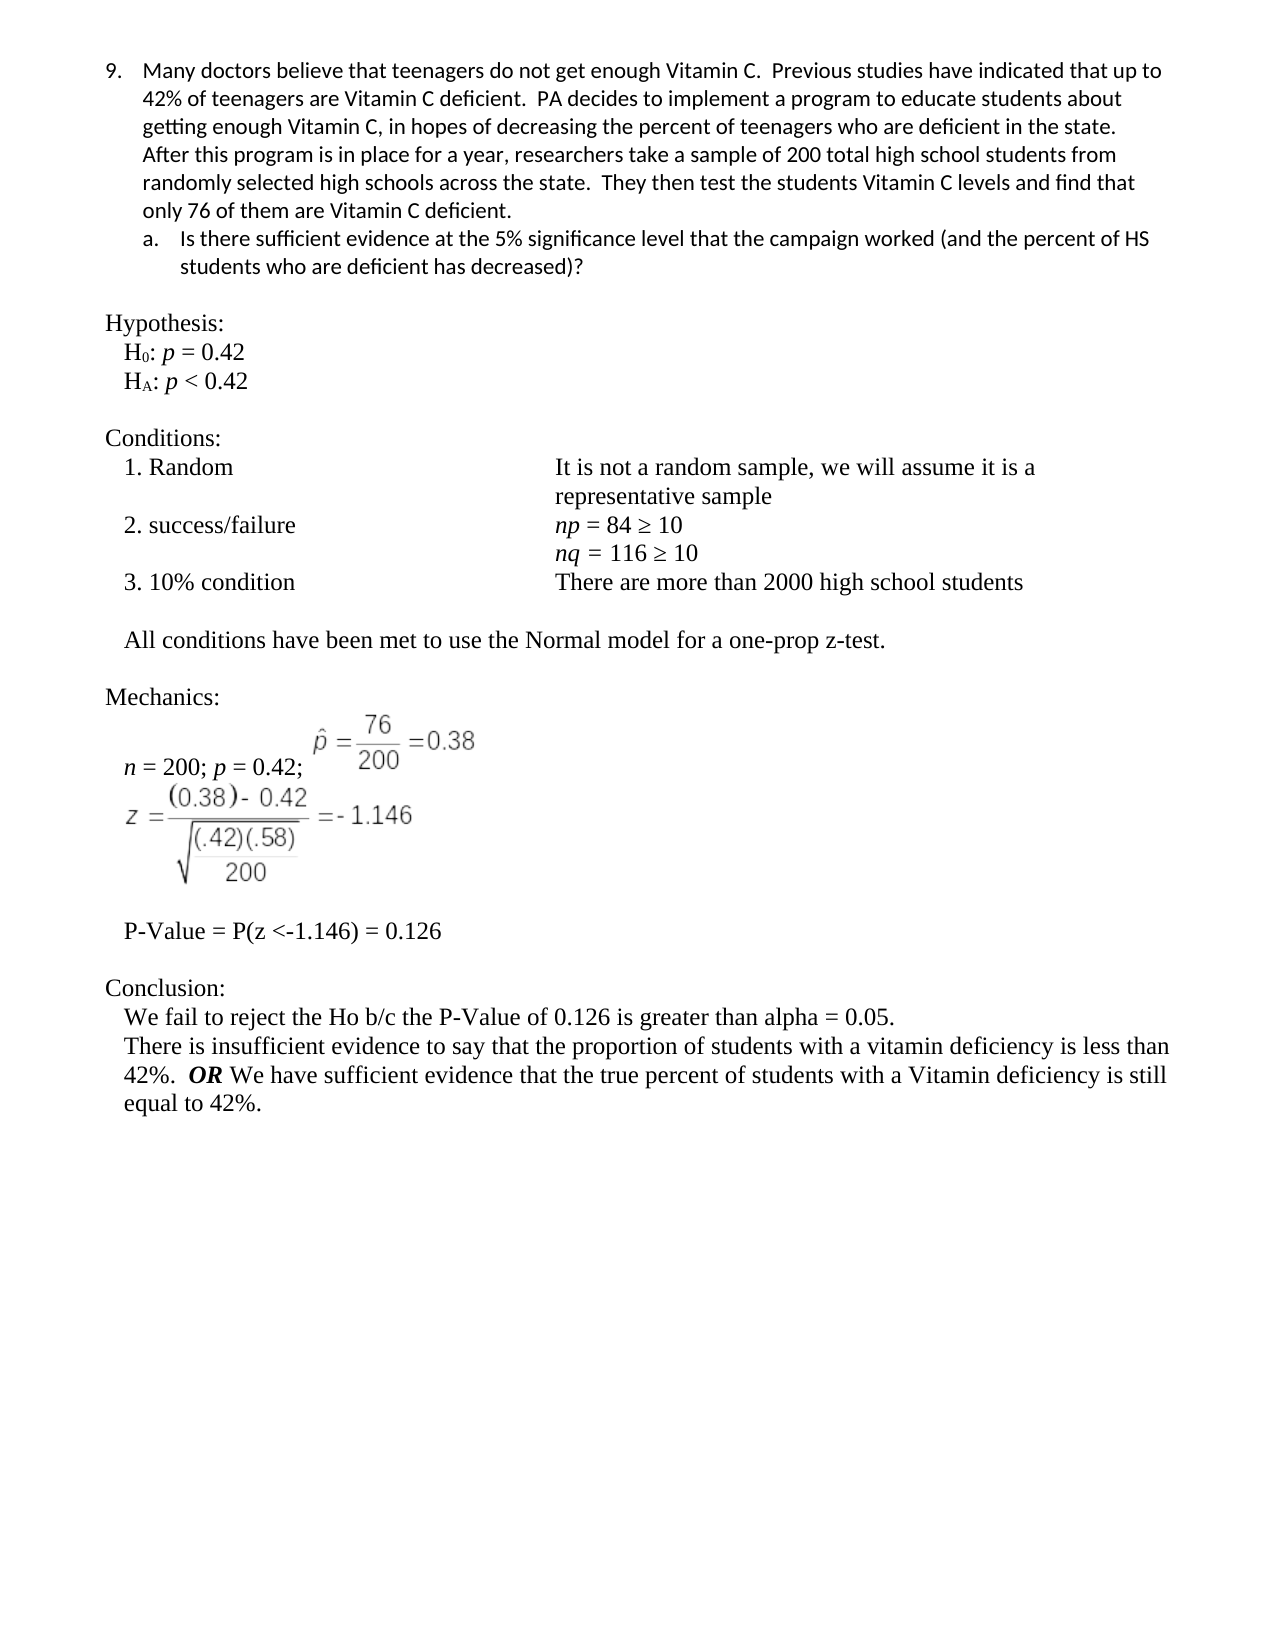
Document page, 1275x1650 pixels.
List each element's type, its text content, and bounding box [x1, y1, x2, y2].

text There is insufficient evidence to say that the proportion of students with a vitamin deficiency is less than 42%. OR We have sufficient evidence that the true percent of students with a Vitamin deficiency is still equal to 42%. [124, 1031, 1170, 1117]
text n = 200; p = 0.42; [124, 711, 1170, 781]
text 1. Random It is not a random sample, we will assume it is a [124, 452, 1170, 481]
text We fail to reject the Ho b/c the P-Value of 0.126 is greater than alpha = 0.05. [124, 1002, 1170, 1031]
text P-Value = P(z <-1.146) = 0.126 [124, 916, 1170, 945]
list Many doctors believe that teenagers do not get enough Vitamin C. Previous studies have indicated that up to 42% of teenagers are Vitamin C deficient. PA decides to implement a program to educate students about getting enough Vitamin C, in hopes of decreasing the percent of teenagers who are deficient in the state. After this program is in place for a year, researchers take a sample of 200 total high school students from randomly selected high schools across the state. They then test the students Vitamin C levels and find that only 76 of them are Vitamin C deficient. [105, 56, 1170, 224]
text Hypothesis: [105, 308, 1170, 337]
text nq = 116 ≥ 10 [124, 538, 1170, 567]
text HA: p < 0.42 [124, 366, 1170, 395]
list Is there sufficient evidence at the 5% significance level that the campaign worked (and the percent of HS students who are deficient has decreased)? [142, 224, 1170, 280]
text H0: p = 0.42 [124, 337, 1170, 366]
text Conditions: [105, 423, 1170, 452]
text representative sample [499, 481, 1170, 510]
text 3. 10% condition There are more than 2000 high school students [124, 567, 1170, 596]
text Conclusion: [105, 973, 1170, 1002]
text 2. success/failure np = 84 ≥ 10 [124, 510, 1170, 538]
text All conditions have been met to use the Normal model for a one-prop z-test. [124, 625, 1170, 653]
text Mechanics: [105, 682, 1170, 711]
